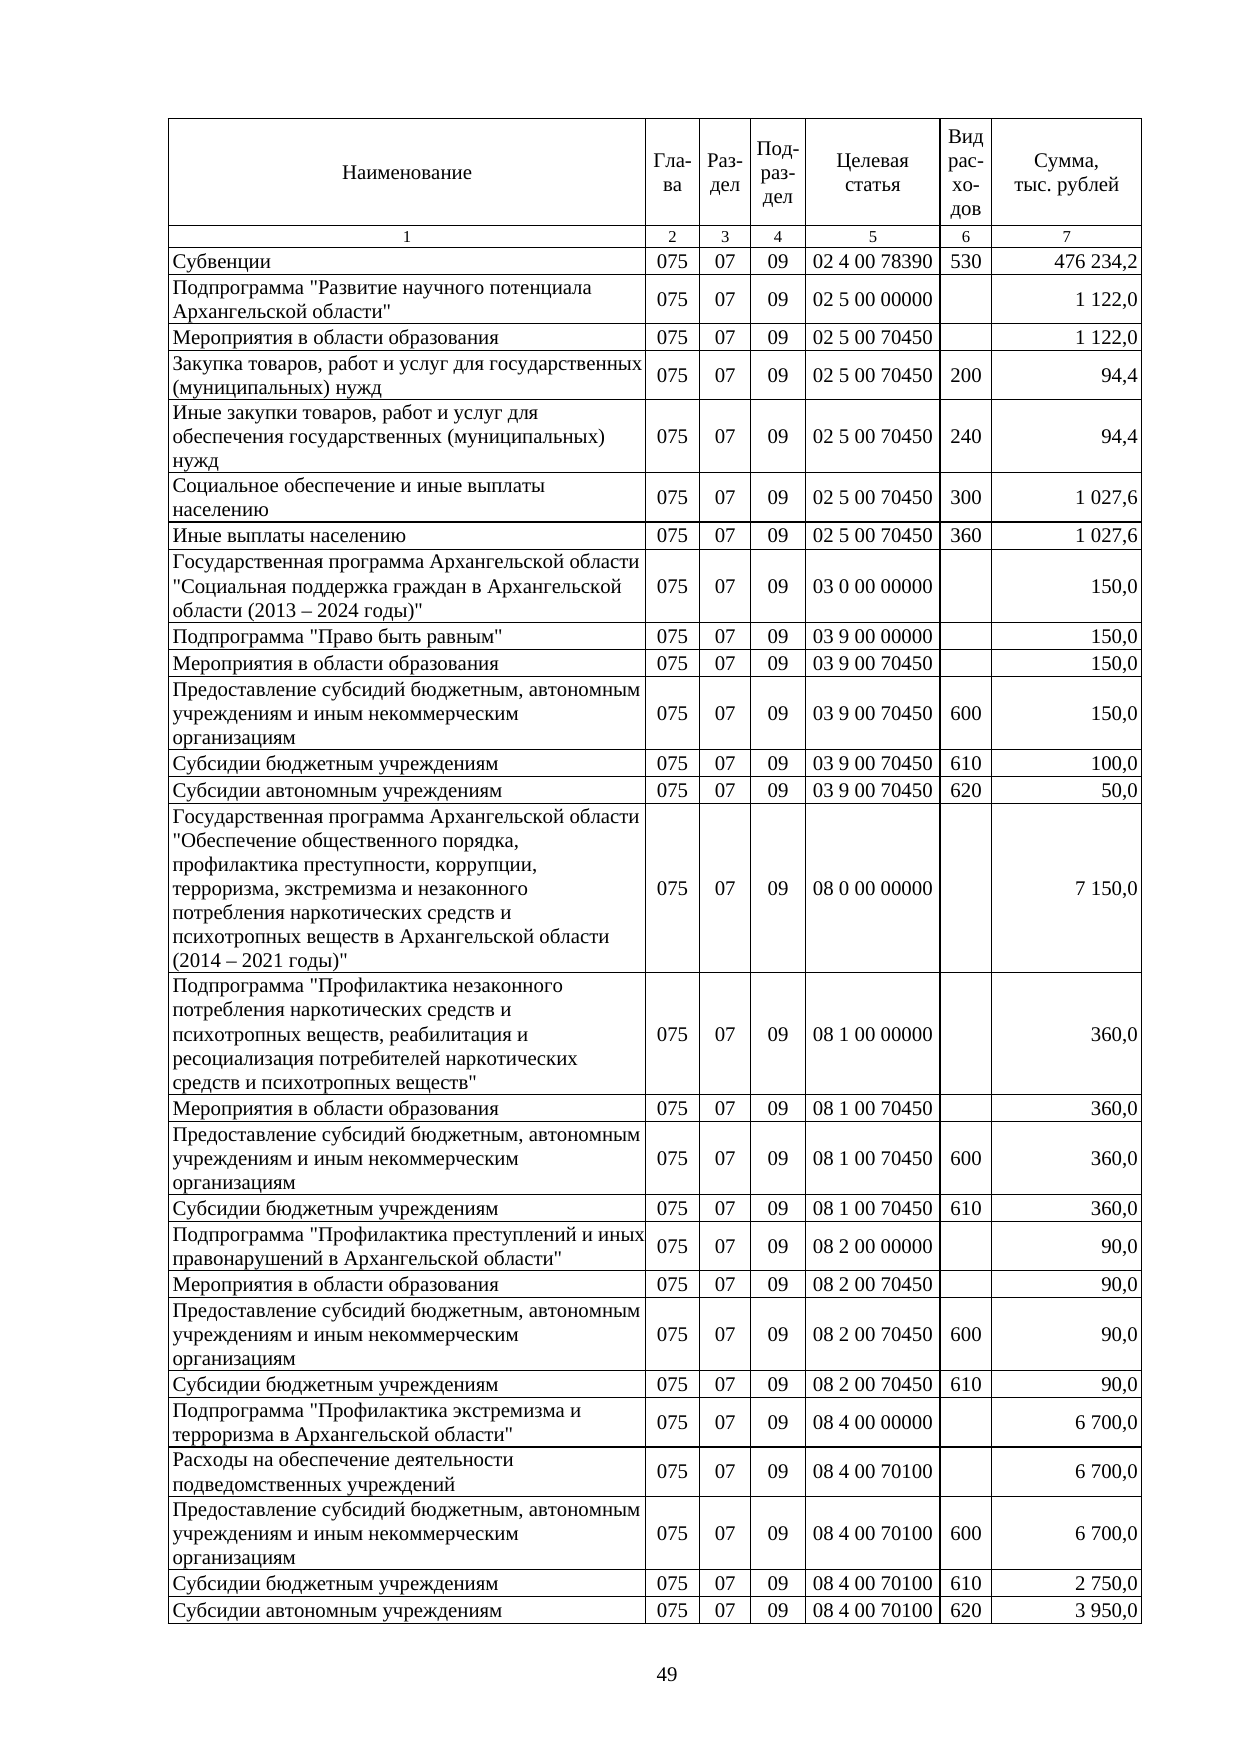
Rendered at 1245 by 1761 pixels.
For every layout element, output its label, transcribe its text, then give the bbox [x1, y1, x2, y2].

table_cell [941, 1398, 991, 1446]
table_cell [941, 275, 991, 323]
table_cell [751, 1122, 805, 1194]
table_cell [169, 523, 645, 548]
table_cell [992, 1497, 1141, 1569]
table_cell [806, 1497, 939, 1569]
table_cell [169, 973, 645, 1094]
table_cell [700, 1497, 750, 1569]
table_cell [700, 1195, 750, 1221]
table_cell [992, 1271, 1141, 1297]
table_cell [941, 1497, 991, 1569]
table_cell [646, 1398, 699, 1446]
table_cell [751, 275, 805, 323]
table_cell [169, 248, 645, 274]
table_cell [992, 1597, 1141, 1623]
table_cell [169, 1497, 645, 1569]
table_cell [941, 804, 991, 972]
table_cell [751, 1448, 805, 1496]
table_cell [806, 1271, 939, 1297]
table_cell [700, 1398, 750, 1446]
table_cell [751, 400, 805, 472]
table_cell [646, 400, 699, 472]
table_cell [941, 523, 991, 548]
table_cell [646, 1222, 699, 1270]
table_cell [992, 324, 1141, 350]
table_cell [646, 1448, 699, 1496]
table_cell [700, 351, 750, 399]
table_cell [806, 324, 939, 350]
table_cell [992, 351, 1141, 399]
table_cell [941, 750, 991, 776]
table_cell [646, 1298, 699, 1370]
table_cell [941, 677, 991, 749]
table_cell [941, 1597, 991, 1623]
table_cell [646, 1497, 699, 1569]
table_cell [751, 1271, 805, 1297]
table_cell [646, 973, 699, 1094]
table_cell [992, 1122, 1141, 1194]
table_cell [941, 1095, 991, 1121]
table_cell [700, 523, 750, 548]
table_header Раз- дел [700, 119, 750, 225]
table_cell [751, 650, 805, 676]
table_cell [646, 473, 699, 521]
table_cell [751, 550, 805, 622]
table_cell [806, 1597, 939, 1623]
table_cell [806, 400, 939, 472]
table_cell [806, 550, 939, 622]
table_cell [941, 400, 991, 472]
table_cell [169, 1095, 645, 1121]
table_cell 4 [751, 226, 805, 247]
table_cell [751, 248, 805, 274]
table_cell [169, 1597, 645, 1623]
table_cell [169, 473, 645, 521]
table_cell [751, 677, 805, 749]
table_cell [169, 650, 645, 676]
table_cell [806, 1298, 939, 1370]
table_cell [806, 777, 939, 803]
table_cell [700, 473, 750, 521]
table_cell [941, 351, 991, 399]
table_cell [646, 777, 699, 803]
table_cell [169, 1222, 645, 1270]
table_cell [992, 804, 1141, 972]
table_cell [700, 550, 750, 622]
table_cell 3 [700, 226, 750, 247]
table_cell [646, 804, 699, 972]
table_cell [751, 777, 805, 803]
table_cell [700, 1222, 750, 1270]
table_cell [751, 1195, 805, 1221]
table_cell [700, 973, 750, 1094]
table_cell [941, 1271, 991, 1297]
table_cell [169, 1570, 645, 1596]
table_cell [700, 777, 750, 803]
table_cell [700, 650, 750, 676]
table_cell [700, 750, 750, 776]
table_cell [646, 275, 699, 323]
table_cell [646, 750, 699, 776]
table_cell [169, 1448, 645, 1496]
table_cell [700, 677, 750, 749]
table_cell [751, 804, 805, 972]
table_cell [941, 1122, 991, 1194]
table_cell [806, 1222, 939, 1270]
table_cell [1142, 225, 1164, 247]
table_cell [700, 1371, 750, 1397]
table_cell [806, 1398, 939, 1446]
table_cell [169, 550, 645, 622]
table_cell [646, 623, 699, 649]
table_header Наименование [169, 119, 645, 225]
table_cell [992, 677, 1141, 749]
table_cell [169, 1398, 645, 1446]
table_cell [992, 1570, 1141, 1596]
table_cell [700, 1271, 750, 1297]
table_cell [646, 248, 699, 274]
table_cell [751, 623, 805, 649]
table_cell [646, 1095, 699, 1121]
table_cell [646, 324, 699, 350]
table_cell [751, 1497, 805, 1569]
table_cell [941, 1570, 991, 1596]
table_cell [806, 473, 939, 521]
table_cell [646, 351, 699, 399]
table_cell 2 [646, 226, 699, 247]
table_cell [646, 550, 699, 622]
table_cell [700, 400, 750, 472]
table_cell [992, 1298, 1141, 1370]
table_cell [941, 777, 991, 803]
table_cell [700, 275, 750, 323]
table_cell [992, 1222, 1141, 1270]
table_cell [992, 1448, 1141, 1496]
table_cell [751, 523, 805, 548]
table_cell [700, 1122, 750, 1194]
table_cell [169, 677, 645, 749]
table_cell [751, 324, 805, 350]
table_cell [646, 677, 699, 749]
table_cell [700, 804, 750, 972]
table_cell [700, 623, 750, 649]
table_header Гла- ва [646, 119, 699, 225]
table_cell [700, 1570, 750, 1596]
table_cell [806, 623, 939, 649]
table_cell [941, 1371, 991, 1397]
table_cell 1 [169, 226, 645, 247]
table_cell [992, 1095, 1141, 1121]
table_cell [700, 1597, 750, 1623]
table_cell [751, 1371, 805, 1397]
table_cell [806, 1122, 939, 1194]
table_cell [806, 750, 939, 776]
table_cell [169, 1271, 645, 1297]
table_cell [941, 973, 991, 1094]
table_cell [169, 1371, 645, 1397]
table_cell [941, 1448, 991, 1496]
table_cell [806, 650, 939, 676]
table_header Целевая статья [806, 119, 939, 225]
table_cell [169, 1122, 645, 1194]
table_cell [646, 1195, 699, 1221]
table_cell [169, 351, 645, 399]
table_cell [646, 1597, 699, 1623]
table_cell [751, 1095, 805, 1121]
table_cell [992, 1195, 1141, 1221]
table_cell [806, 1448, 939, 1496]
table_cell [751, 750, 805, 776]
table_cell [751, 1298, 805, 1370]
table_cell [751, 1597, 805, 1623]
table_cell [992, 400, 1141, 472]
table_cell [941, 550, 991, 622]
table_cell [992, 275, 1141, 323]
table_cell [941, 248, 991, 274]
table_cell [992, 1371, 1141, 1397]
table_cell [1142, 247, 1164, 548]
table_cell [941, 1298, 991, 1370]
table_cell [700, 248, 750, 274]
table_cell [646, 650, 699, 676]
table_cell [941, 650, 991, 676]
table_header Вид рас- хо- дов [941, 119, 991, 225]
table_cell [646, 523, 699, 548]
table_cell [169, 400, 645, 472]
table_header Под- раз- дел [751, 119, 805, 225]
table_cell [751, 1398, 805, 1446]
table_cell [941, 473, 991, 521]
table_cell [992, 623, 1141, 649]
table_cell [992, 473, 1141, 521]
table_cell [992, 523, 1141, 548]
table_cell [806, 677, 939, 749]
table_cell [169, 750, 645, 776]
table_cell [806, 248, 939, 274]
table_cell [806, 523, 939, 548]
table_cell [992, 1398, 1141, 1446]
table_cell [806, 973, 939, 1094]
table_header Сумма, тыс. рублей [992, 119, 1141, 225]
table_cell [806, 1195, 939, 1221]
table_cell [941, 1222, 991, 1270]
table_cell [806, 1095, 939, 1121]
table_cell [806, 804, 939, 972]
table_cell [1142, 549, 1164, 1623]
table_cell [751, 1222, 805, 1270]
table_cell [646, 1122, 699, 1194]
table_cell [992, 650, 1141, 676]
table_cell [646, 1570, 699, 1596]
table_cell 6 [941, 226, 991, 247]
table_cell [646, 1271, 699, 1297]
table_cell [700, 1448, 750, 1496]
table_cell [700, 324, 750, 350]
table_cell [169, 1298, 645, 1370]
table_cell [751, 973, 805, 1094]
table_cell 5 [806, 226, 939, 247]
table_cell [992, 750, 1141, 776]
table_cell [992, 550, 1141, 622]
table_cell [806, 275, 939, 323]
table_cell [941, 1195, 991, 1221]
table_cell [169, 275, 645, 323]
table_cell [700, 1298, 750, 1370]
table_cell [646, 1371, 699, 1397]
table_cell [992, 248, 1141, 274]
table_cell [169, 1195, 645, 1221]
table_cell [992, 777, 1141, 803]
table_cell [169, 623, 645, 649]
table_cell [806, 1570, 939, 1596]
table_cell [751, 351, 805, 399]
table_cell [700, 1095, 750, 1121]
table_header [1142, 118, 1164, 225]
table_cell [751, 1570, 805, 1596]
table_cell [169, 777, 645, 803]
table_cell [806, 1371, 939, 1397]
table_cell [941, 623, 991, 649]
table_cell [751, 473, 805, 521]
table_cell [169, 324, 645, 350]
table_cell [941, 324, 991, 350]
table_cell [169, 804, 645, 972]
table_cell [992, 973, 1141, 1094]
table_cell 7 [992, 226, 1141, 247]
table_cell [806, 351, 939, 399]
